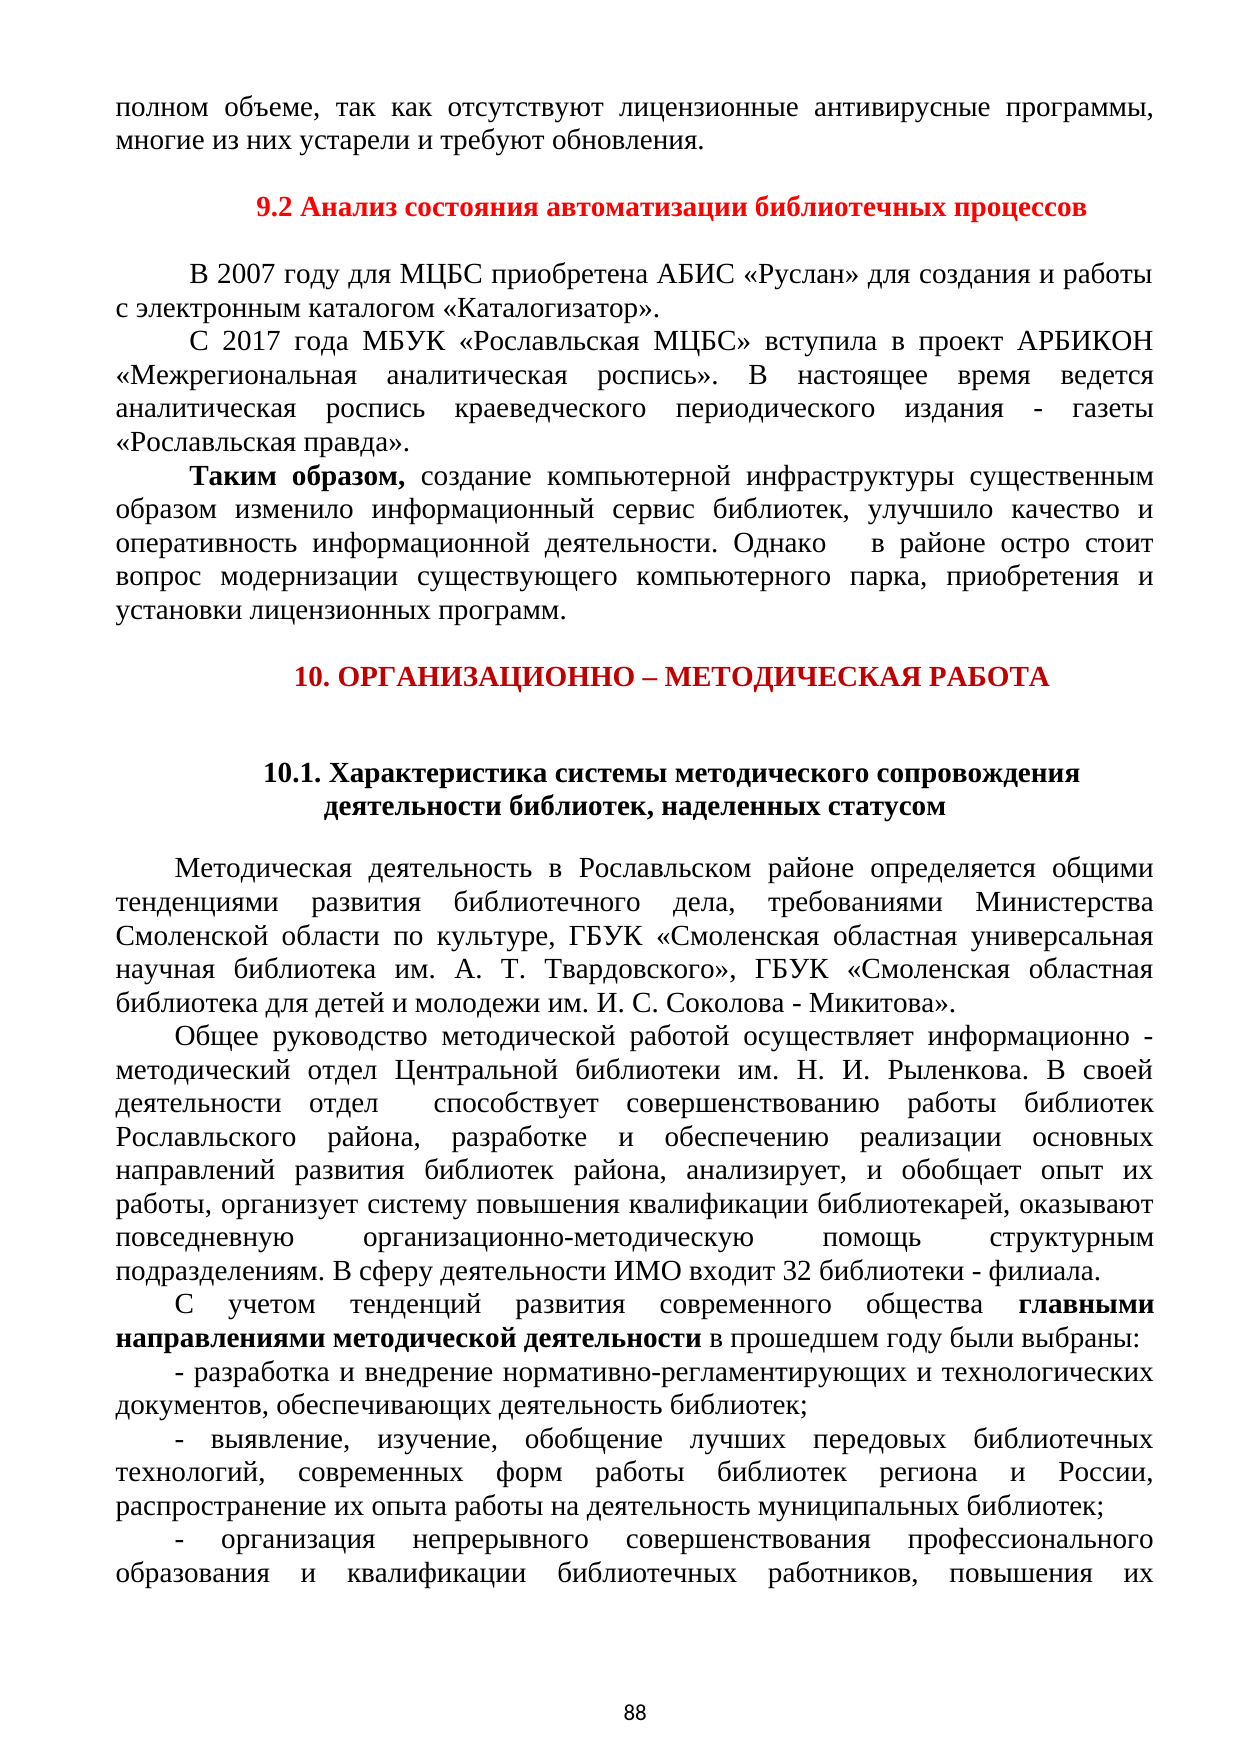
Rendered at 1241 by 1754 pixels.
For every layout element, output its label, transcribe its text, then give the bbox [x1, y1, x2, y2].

text С учетом тенденций развития современного общества главными направлениями методической деятельности в прошедшем году были выбраны: [115, 1287, 1154, 1354]
text Методическая деятельность в Рославльском районе определяется общими тенденциями развития библиотечного дела, требованиями Министерства Смоленской области по культуре, ГБУК «Смоленская областная универсальная научная библиотека им. А. Т. Твардовского», ГБУК «Смоленская областная библиотека для детей и молодежи им. И. С. Соколова - Микитова». [115, 851, 1154, 1018]
text Общее руководство методической работой осуществляет информационно - методический отдел Центральной библиотеки им. Н. И. Рыленкова. В своей деятельности отдел способствует совершенствованию работы библиотек Рославльского района, разработке и обеспечению реализации основных направлений развития библиотек района, анализирует, и обобщает опыт их работы, организует систему повышения квалификации библиотекарей, оказывают повседневную организационно-методическую помощь структурным подразделениям. В сферу деятельности ИМО входит 32 библиотеки - филиала. [115, 1018, 1154, 1287]
text - выявление, изучение, обобщение лучших передовых библиотечных технологий, современных форм работы библиотек региона и России, распространение их опыта работы на деятельность муниципальных библиотек; [115, 1421, 1154, 1521]
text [115, 1521, 1154, 1588]
text - разработка и внедрение нормативно-регламентирующих и технологических документов, обеспечивающих деятельность библиотек; [115, 1354, 1154, 1421]
text 10.1. Характеристика системы методического сопровождения деятельности библиотек, наделенных статусом [115, 755, 1154, 822]
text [115, 89, 1154, 156]
text С 2017 года МБУК «Рославльская МЦБС» вступила в проект АРБИКОН «Межрегиональная аналитическая роспись». В настоящее время ведется аналитическая роспись краеведческого периодического издания - газеты «Рославльская правда». [115, 323, 1154, 458]
text Таким образом, создание компьютерной инфраструктуры существенным образом изменило информационный сервис библиотек, улучшило качество и оперативность информационной деятельности. Однако в районе остро стоит вопрос модернизации существующего компьютерного парка, приобретения и установки лицензионных программ. [115, 458, 1154, 625]
text В 2007 году для МЦБС приобретена АБИС «Руслан» для создания и работы с электронным каталогом «Каталогизатор». [115, 256, 1154, 323]
text 10. ОРГАНИЗАЦИОННО – МЕТОДИЧЕСКАЯ РАБОТА [115, 659, 1154, 692]
text 9.2 Анализ состояния автоматизации библиотечных процессов [115, 189, 1154, 223]
